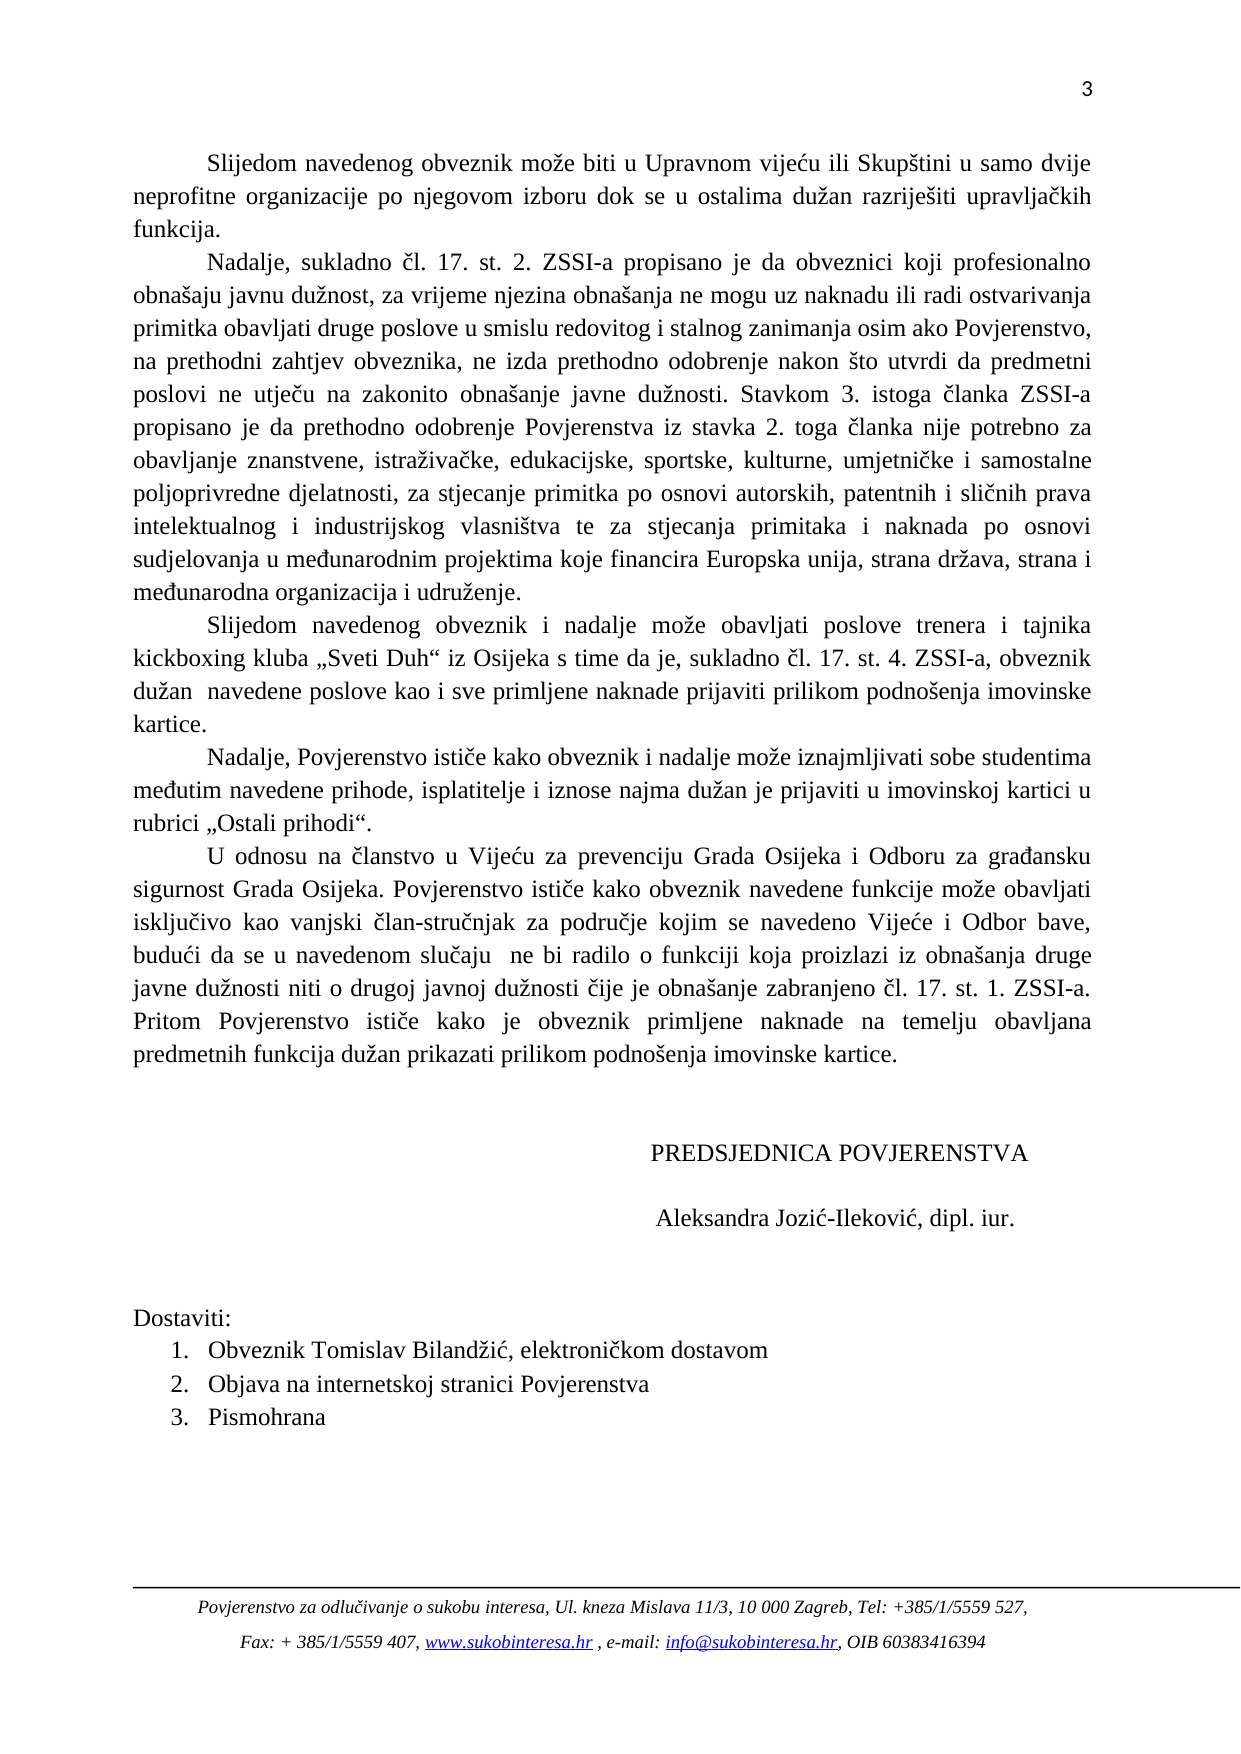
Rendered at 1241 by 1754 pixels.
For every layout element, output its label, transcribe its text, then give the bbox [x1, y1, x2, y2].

text Nadalje, Povjerenstvo ističe kako obveznik i nadalje može iznajmljivati sobe studentima međutim navedene prihode, isplatitelje i iznose najma dužan je prijaviti u imovinskoj kartici u rubrici „Ostali prihodi“. [133, 742, 1092, 837]
list Obveznik Tomislav Bilandžić, elektroničkom dostavom [170, 1336, 1092, 1364]
text Aleksandra Jozić-Ileković, dipl. iur. [575, 1203, 1092, 1232]
list Pismohrana [170, 1402, 1033, 1430]
text PREDSJEDNICA POVJERENSTVA [133, 1138, 1092, 1167]
text Nadalje, sukladno čl. 17. st. 2. ZSSI-a propisano je da obveznici koji profesionalno obnašaju javnu dužnost, za vrijeme njezina obnašanja ne mogu uz naknadu ili radi ostvarivanja primitka obavljati druge poslove u smislu redovitog i stalnog zanimanja osim ako Povjerenstvo, na prethodni zahtjev obveznika, ne izda prethodno odobrenje nakon što utvrdi da predmetni poslovi ne utječu na zakonito obnašanje javne dužnosti. Stavkom 3. istoga članka ZSSI-a propisano je da prethodno odobrenje Povjerenstva iz stavka 2. toga članka nije potrebno za obavljanje znanstvene, istraživačke, edukacijske, sportske, kulturne, umjetničke i samostalne poljoprivredne djelatnosti, za stjecanje primitka po osnovi autorskih, patentnih i sličnih prava intelektualnog i industrijskog vlasništva te za stjecanja primitaka i naknada po osnovi sudjelovanja u međunarodnim projektima koje financira Europska unija, strana država, strana i međunarodna organizacija i udruženje. [133, 247, 1092, 606]
text Slijedom navedenog obveznik može biti u Upravnom vijeću ili Skupštini u samo dvije neprofitne organizacije po njegovom izboru dok se u ostalima dužan razriješiti upravljačkih funkcija. [133, 148, 1092, 242]
list Objava na internetskoj stranici Povjerenstva [170, 1369, 1092, 1397]
text Dostaviti: [133, 1303, 1092, 1331]
text Slijedom navedenog obveznik i nadalje može obavljati poslove trenera i tajnika kickboxing kluba „Sveti Duh“ iz Osijeka s time da je, sukladno čl. 17. st. 4. ZSSI-a, obveznik dužan navedene poslove kao i sve primljene naknade prijaviti prilikom podnošenja imovinske kartice. [133, 610, 1092, 738]
text U odnosu na članstvo u Vijeću za prevenciju Grada Osijeka i Odboru za građansku sigurnost Grada Osijeka. Povjerenstvo ističe kako obveznik navedene funkcije može obavljati isključivo kao vanjski član-stručnjak za područje kojim se navedeno Vijeće i Odbor bave, budući da se u navedenom slučaju ne bi radilo o funkciji koja proizlazi iz obnašanja druge javne dužnosti niti o drugoj javnoj dužnosti čije je obnašanje zabranjeno čl. 17. st. 1. ZSSI-a. Pritom Povjerenstvo ističe kako je obveznik primljene naknade na temelju obavljana predmetnih funkcija dužan prikazati prilikom podnošenja imovinske kartice. [133, 841, 1092, 1068]
